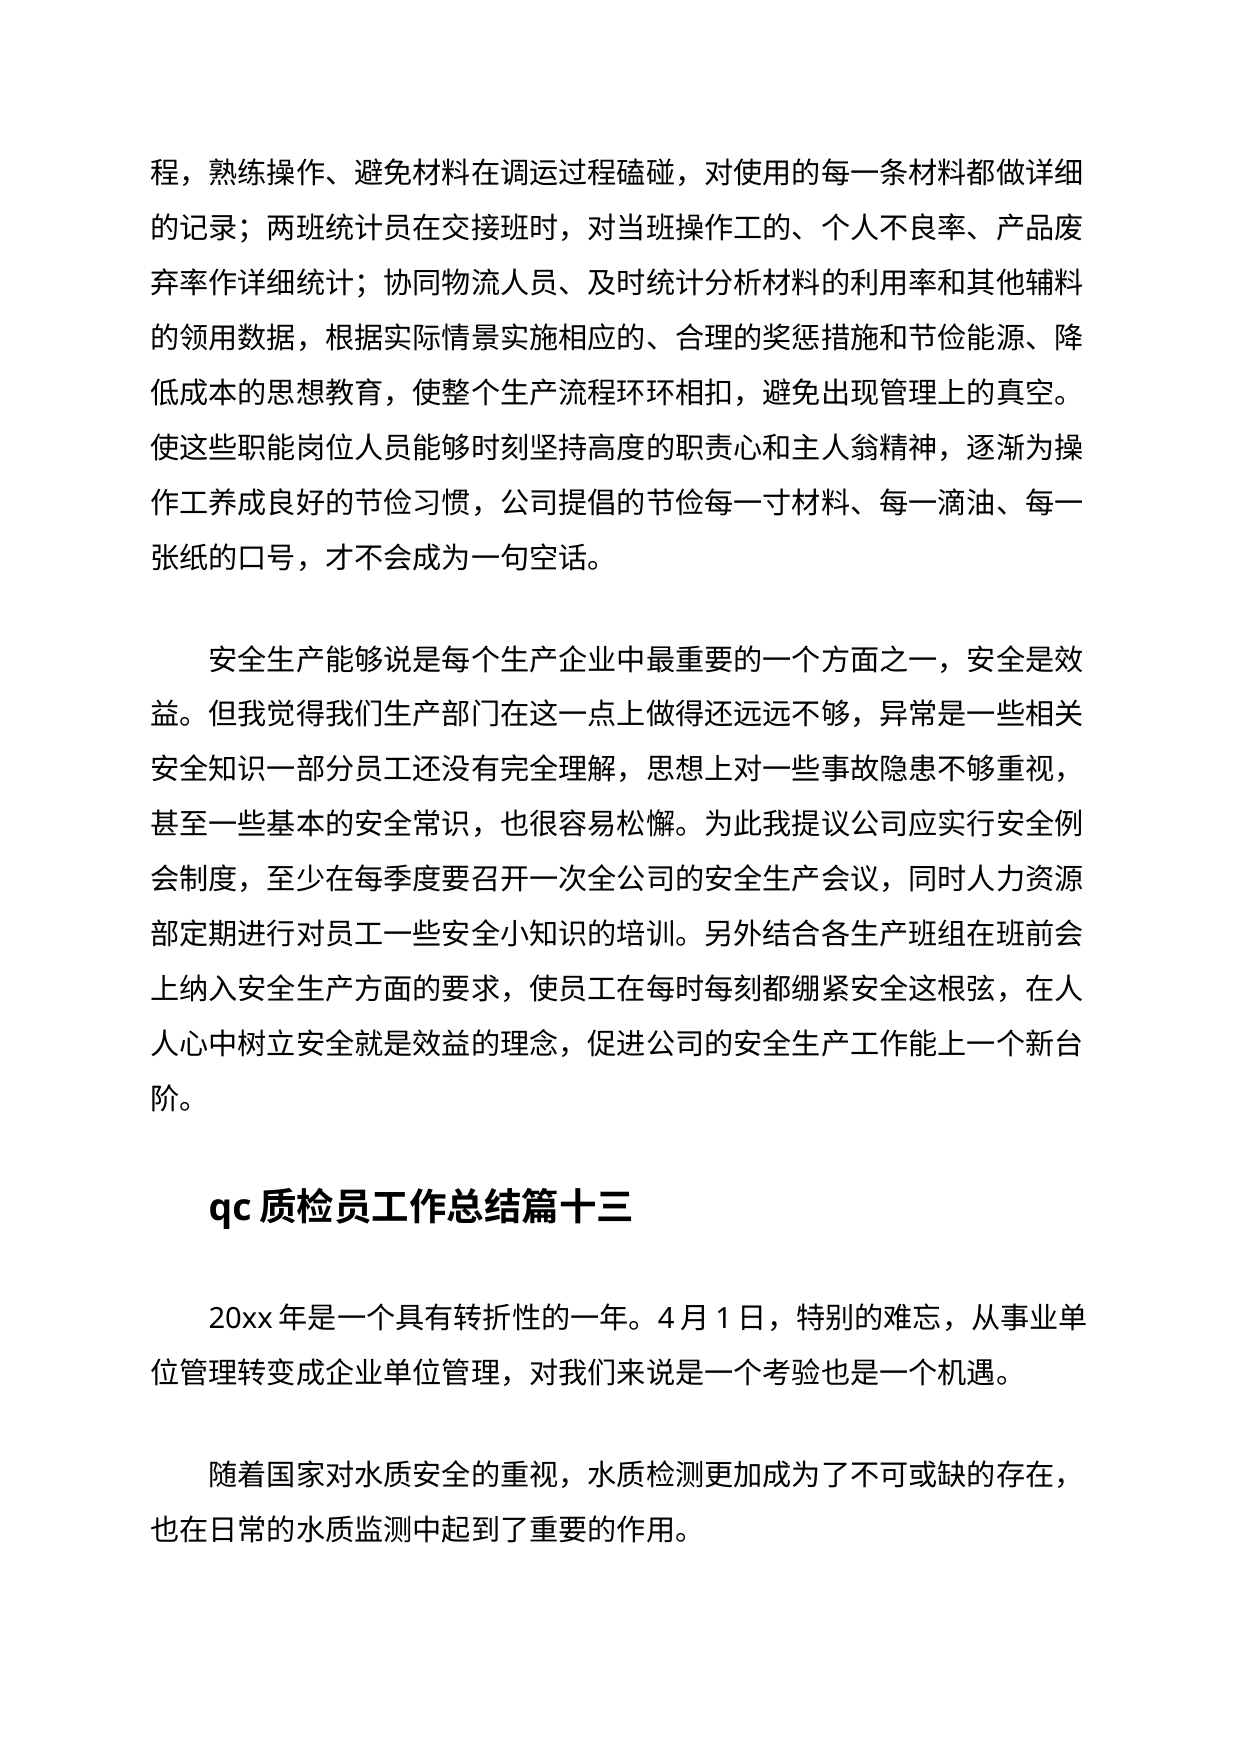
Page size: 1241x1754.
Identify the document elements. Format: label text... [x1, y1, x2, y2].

text qc质检员工作总结篇十三 [150, 1177, 1090, 1231]
text 安全生产能够说是每个生产企业中最重要的一个方面之一，安全是效益。但我觉得我们生产部门在这一点上做得还远远不够，异常是一些相关安全知识一部分员工还没有完全理解，思想上对一些事故隐患不够重视，甚至一些基本的安全常识，也很容易松懈。为此我提议公司应实行安全例会制度，至少在每季度要召开一次全公司的安全生产会议，同时人力资源部定期进行对员工一些安全小知识的培训。另外结合各生产班组在班前会上纳入安全生产方面的要求，使员工在每时每刻都绷紧安全这根弦，在人人心中树立安全就是效益的理念，促进公司的安全生产工作能上一个新台阶。 [150, 636, 1090, 1117]
text 20xx年是一个具有转折性的一年。4月1日，特别的难忘，从事业单位管理转变成企业单位管理，对我们来说是一个考验也是一个机遇。 [150, 1294, 1090, 1392]
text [150, 150, 1090, 577]
text 随着国家对水质安全的重视，水质检测更加成为了不可或缺的存在，也在日常的水质监测中起到了重要的作用。 [150, 1451, 1090, 1548]
